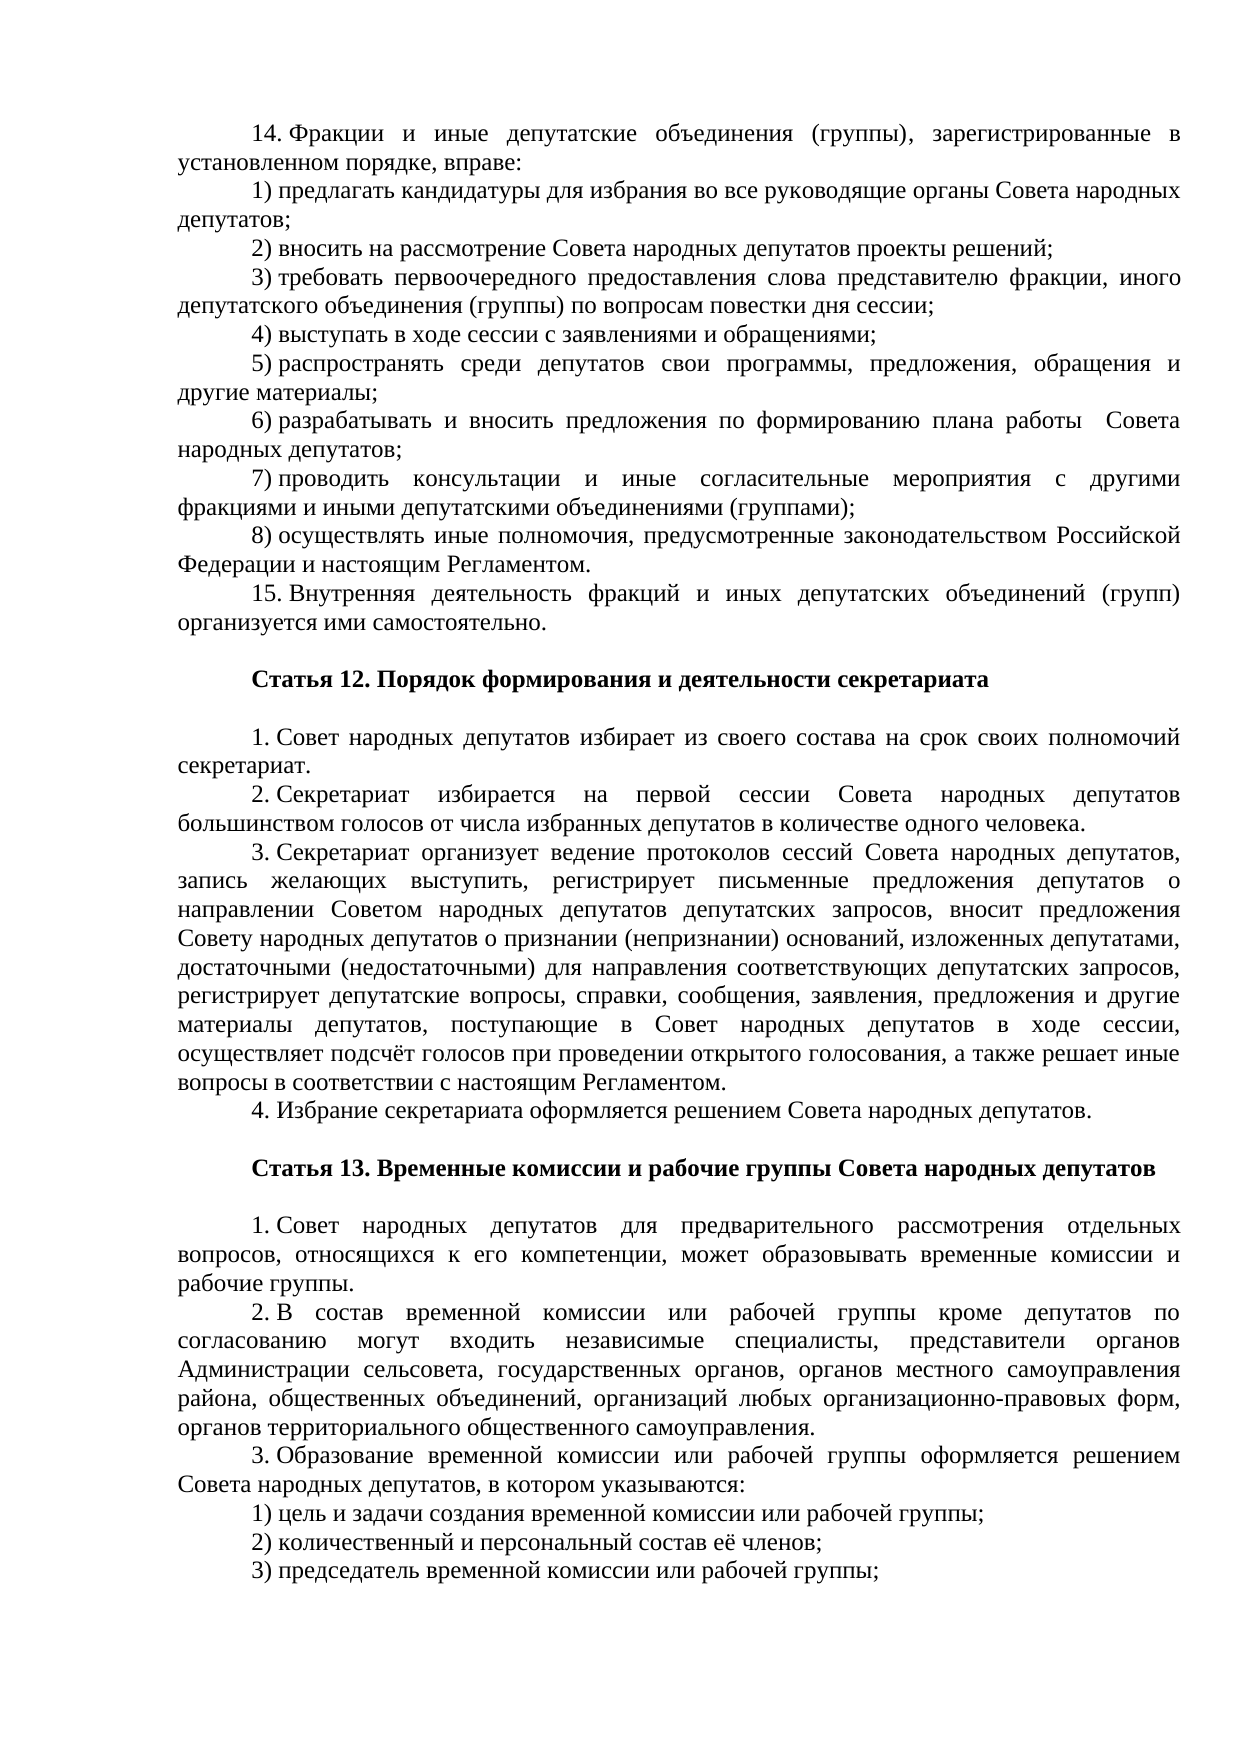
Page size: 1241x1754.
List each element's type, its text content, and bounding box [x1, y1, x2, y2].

text 2. Секретариат избирается на первой сессии Совета народных депутатов большинством голосов от числа избранных депутатов в количестве одного человека. [177, 779, 1181, 837]
text 3) требовать первоочередного предоставления слова представителю фракции, иного депутатского объединения (группы) по вопросам повестки дня сессии; [177, 262, 1181, 319]
text 2) вносить на рассмотрение Совета народных депутатов проекты решений; [177, 233, 1181, 262]
text Статья 13. Временные комиссии и рабочие группы Совета народных депутатов [177, 1153, 1181, 1182]
text 14. Фракции и иные депутатские объединения (группы), зарегистрированные в установленном порядке, вправе: [177, 118, 1181, 176]
text 1. Совет народных депутатов для предварительного рассмотрения отдельных вопросов, относящихся к его компетенции, может образовывать временные комиссии и рабочие группы. [177, 1211, 1181, 1297]
text 3. Секретариат организует ведение протоколов сессий Совета народных депутатов, запись желающих выступить, регистрирует письменные предложения депутатов о направлении Советом народных депутатов депутатских запросов, вносит предложения Совету народных депутатов о признании (непризнании) оснований, изложенных депутатами, достаточными (недостаточными) для направления соответствующих депутатских запросов, регистрирует депутатские вопросы, справки, сообщения, заявления, предложения и другие материалы депутатов, поступающие в Совет народных депутатов в ходе сессии, осуществляет подсчёт голосов при проведении открытого голосования, а также решает иные вопросы в соответствии с настоящим Регламентом. [177, 837, 1181, 1096]
text 6) разрабатывать и вносить предложения по формированию плана работы Совета народных депутатов; [177, 406, 1181, 463]
text 2. В состав временной комиссии или рабочей группы кроме депутатов по согласованию могут входить независимые специалисты, представители органов Администрации сельсовета, государственных органов, органов местного самоуправления района, общественных объединений, организаций любых организационно-правовых форм, органов территориального общественного самоуправления. [177, 1297, 1181, 1441]
text 8) осуществлять иные полномочия, предусмотренные законодательством Российской Федерации и настоящим Регламентом. [177, 521, 1181, 578]
text 7) проводить консультации и иные согласительные мероприятия с другими фракциями и иными депутатскими объединениями (группами); [177, 463, 1181, 521]
text 5) распространять среди депутатов свои программы, предложения, обращения и другие материалы; [177, 348, 1181, 406]
text 1) цель и задачи создания временной комиссии или рабочей группы; [177, 1498, 1181, 1527]
text Статья 12. Порядок формирования и деятельности секретариата [177, 664, 1181, 693]
text 3) председатель временной комиссии или рабочей группы; [177, 1556, 1181, 1584]
text 4) выступать в ходе сессии с заявлениями и обращениями; [177, 319, 1181, 348]
text 2) количественный и персональный состав её членов; [177, 1527, 1181, 1556]
text 3. Образование временной комиссии или рабочей группы оформляется решением Совета народных депутатов, в котором указываются: [177, 1441, 1181, 1498]
text 1. Совет народных депутатов избирает из своего состава на срок своих полномочий секретариат. [177, 722, 1181, 779]
text 15. Внутренняя деятельность фракций и иных депутатских объединений (групп) организуется ими самостоятельно. [177, 578, 1181, 636]
text 1) предлагать кандидатуры для избрания во все руководящие органы Совета народных депутатов; [177, 176, 1181, 233]
text 4. Избрание секретариата оформляется решением Совета народных депутатов. [177, 1096, 1181, 1124]
